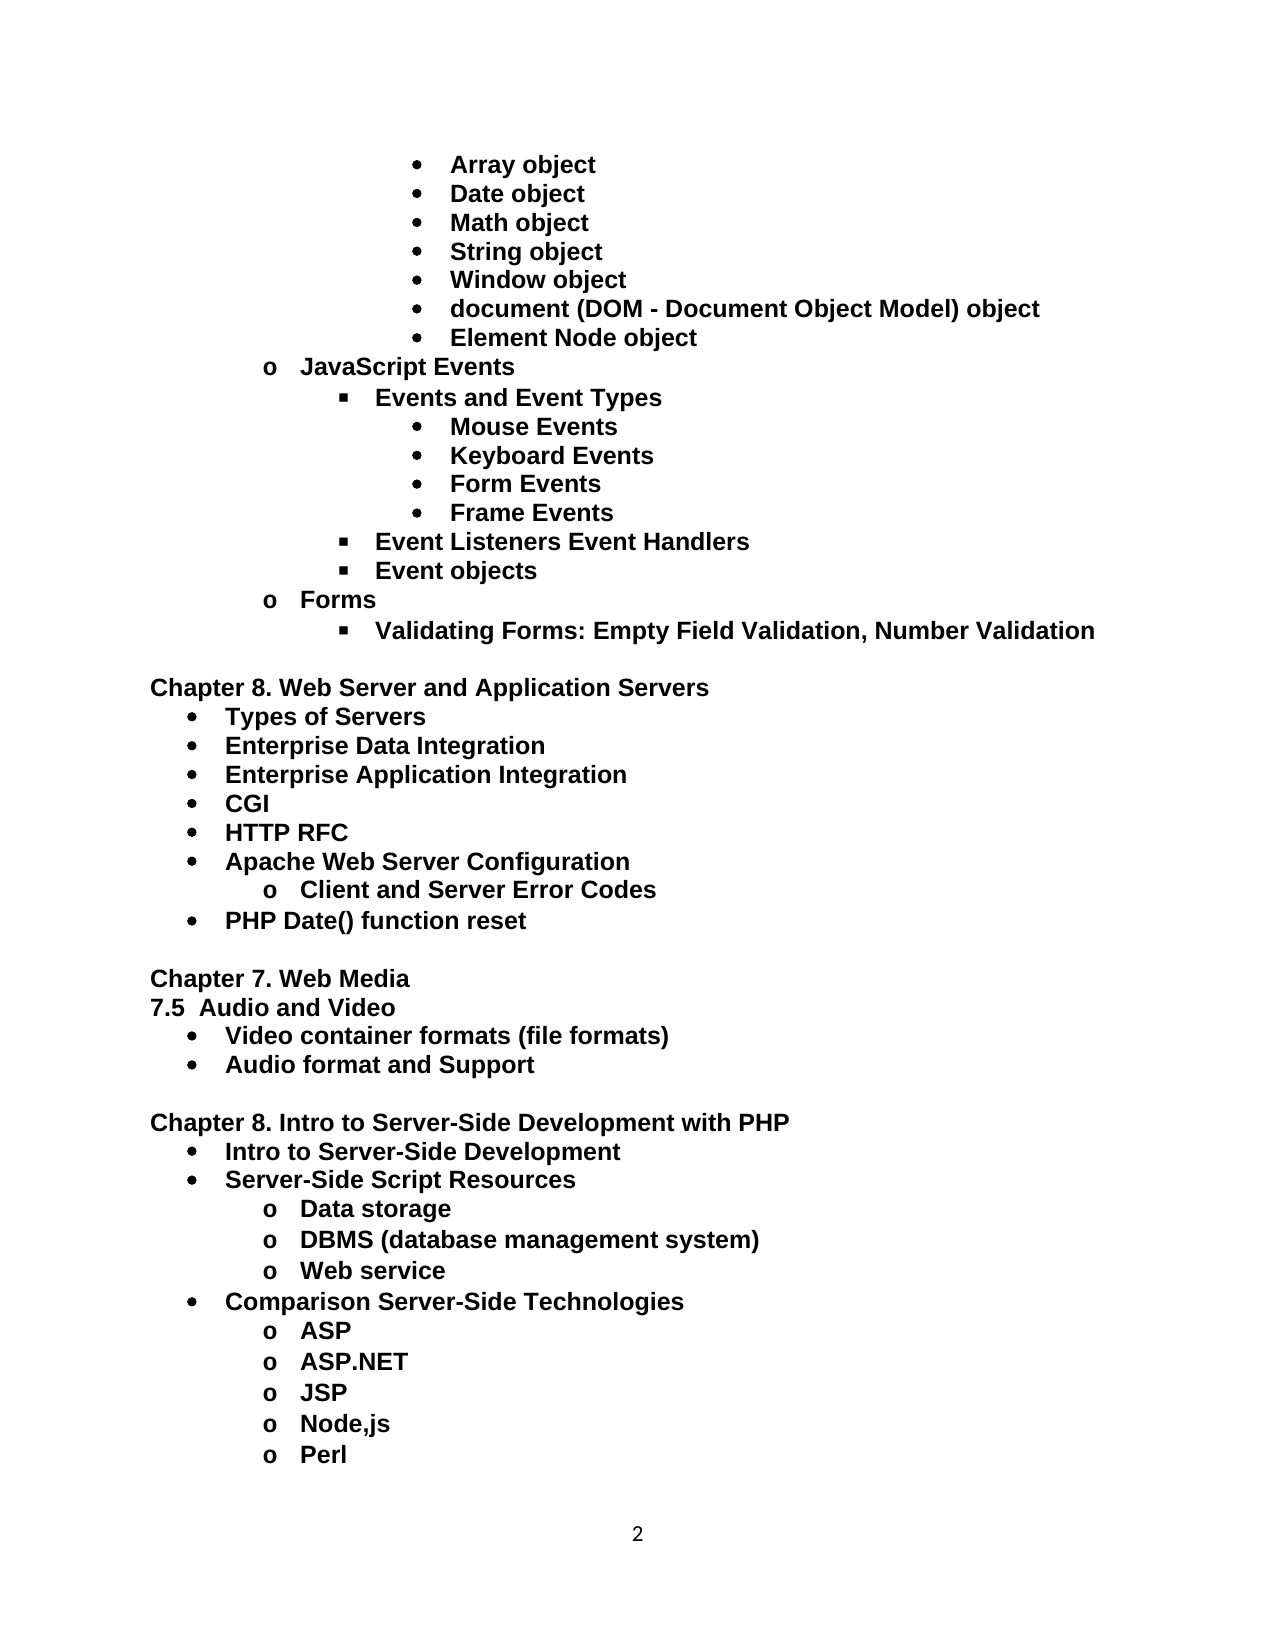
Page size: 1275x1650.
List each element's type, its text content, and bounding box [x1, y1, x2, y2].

list Mouse Events [412, 412, 1125, 441]
text Chapter 8. Intro to Server-Side Development with PHP [150, 1108, 1125, 1137]
list CGI [187, 789, 1125, 818]
list Events and Event Types [337, 383, 1125, 412]
list Enterprise Data Integration [187, 731, 1125, 760]
list Event objects [337, 556, 1125, 585]
list Video container formats (file formats) [187, 1021, 1125, 1050]
list Form Events [412, 469, 1125, 498]
list Types of Servers [187, 702, 1125, 731]
list Array object [412, 150, 1125, 179]
list HTTP RFC [187, 818, 1125, 846]
list Event Listeners Event Handlers [337, 527, 1125, 556]
list Comparison Server-Side Technologies [187, 1287, 1125, 1316]
list Client and Server Error Codes [262, 875, 1125, 906]
list Keyboard Events [412, 441, 1125, 469]
list JSP [262, 1378, 1125, 1409]
text Chapter 8. Web Server and Application Servers [150, 673, 1125, 702]
list Node,js [262, 1409, 1125, 1440]
list Apache Web Server Configuration [187, 846, 1125, 875]
text Chapter 7. Web Media [150, 964, 1125, 993]
list String object [412, 237, 1125, 265]
list Forms [262, 585, 1125, 616]
list Intro to Server-Side Development [187, 1137, 1125, 1165]
list Enterprise Application Integration [187, 760, 1125, 789]
list ASP.NET [262, 1347, 1125, 1378]
list Window object [412, 265, 1125, 294]
list Audio format and Support [187, 1050, 1125, 1079]
list document (DOM - Document Object Model) object [412, 294, 1125, 323]
list Perl [262, 1440, 1125, 1471]
list DBMS (database management system) [262, 1225, 1125, 1256]
list Server-Side Script Resources [187, 1165, 1125, 1194]
list Math object [412, 208, 1125, 237]
list Data storage [262, 1194, 1125, 1225]
list Element Node object [412, 323, 1125, 352]
text 7.5 Audio and Video [150, 993, 1125, 1021]
list Web service [262, 1256, 1125, 1287]
list Validating Forms: Empty Field Validation, Number Validation [337, 616, 1125, 645]
list Date object [412, 179, 1125, 208]
list JavaScript Events [262, 352, 1125, 383]
list ASP [262, 1316, 1125, 1347]
list Frame Events [412, 498, 1125, 527]
list PHP Date() function reset [187, 906, 1125, 935]
